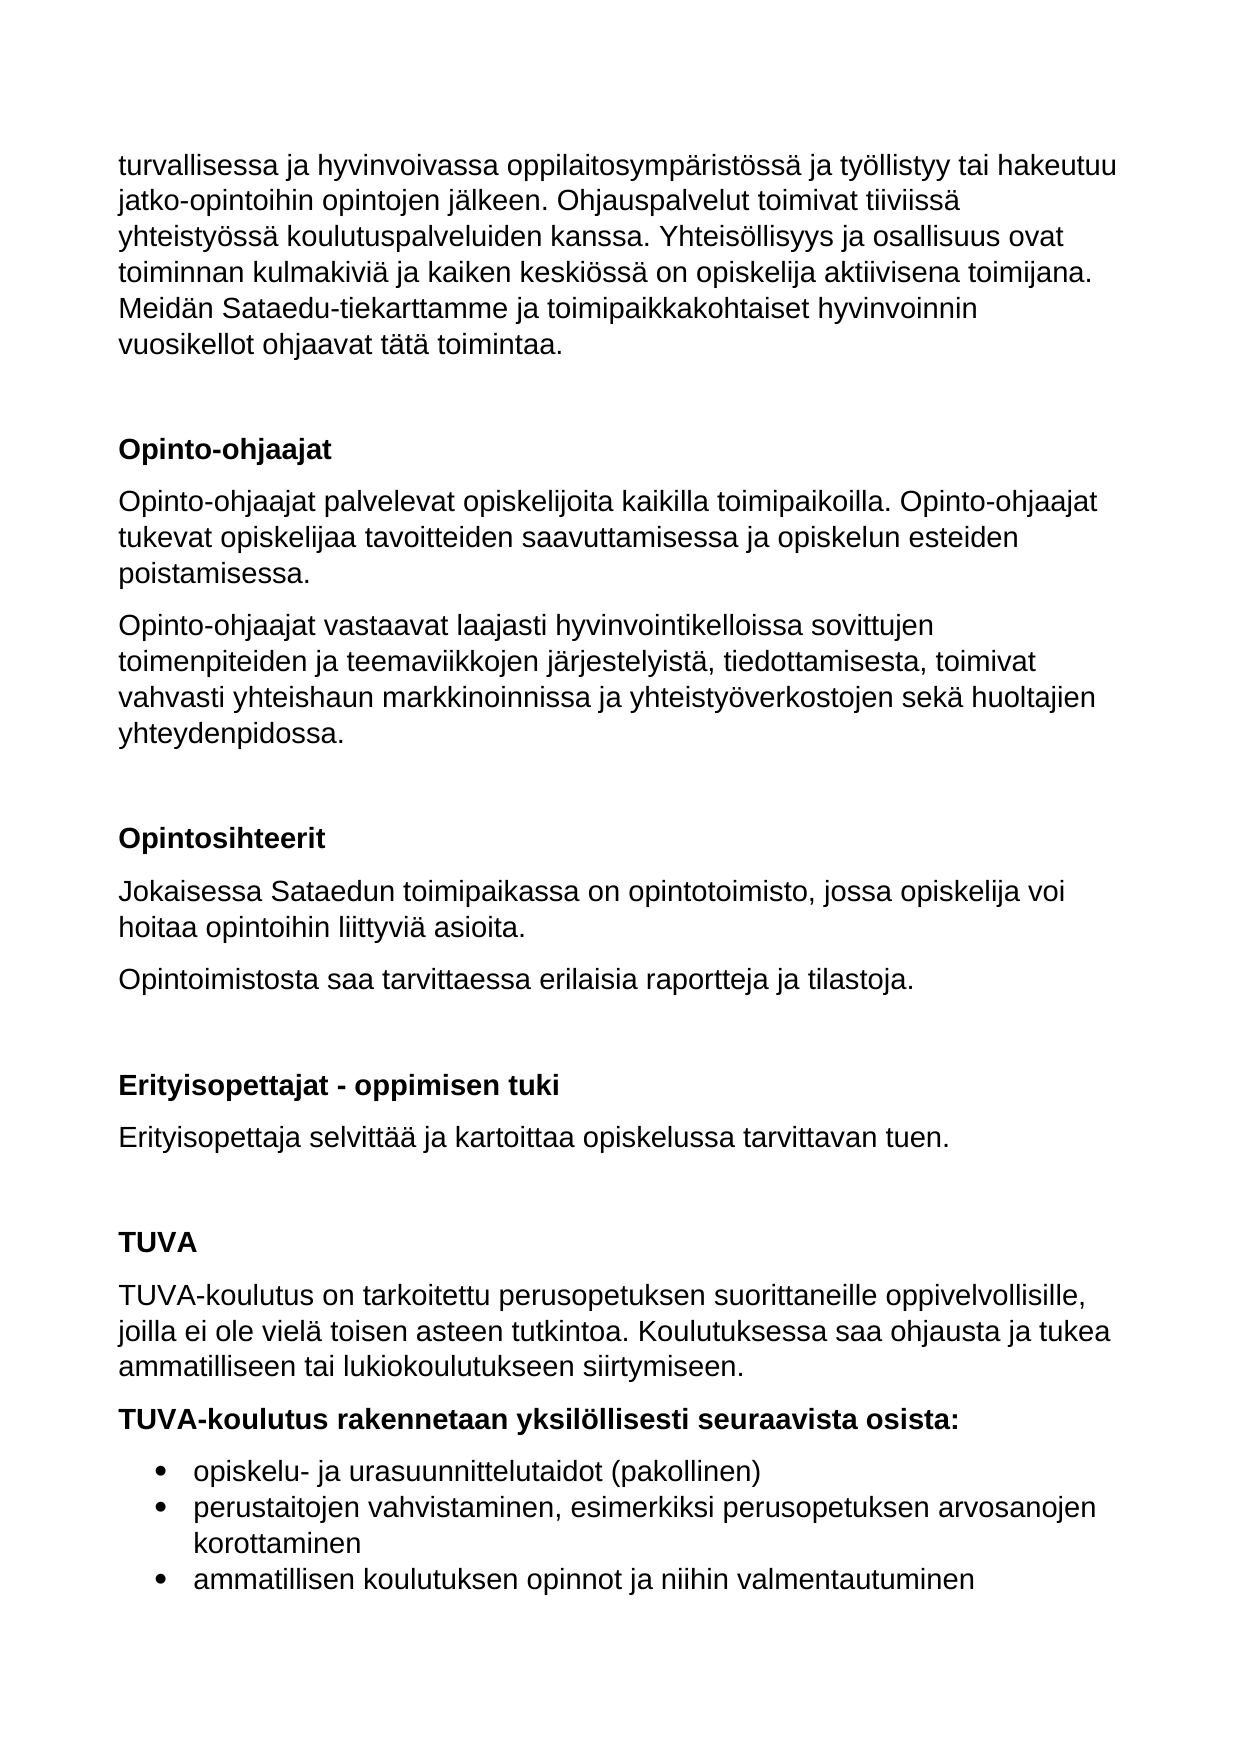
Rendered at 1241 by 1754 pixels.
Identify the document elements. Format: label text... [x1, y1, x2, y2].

text Opinto-ohjaajat palvelevat opiskelijoita kaikilla toimipaikoilla. Opinto-ohjaajat tukevat opiskelijaa tavoitteiden saavuttamisessa ja opiskelun esteiden poistamisessa. [118, 484, 1122, 589]
text TUVA [118, 1225, 1122, 1259]
text Erityisopettajat - oppimisen tuki [118, 1068, 1122, 1101]
text Opintoimistosta saa tarvittaessa erilaisia raportteja ja tilastoja. [118, 962, 1122, 996]
text Jokaisessa Sataedun toimipaikassa on opintotoimisto, jossa opiskelija voi hoitaa opintoihin liittyviä asioita. [118, 874, 1122, 943]
text Opintosihteerit [118, 821, 1122, 855]
text TUVA-koulutus rakennetaan yksilöllisesti seuraavista osista: [118, 1402, 1122, 1436]
list perustaitojen vahvistaminen, esimerkiksi perusopetuksen arvosanojen korottaminen [156, 1491, 1122, 1560]
text Opinto-ohjaajat [118, 432, 1122, 465]
text Erityisopettaja selvittää ja kartoittaa opiskelussa tarvittavan tuen. [118, 1120, 1122, 1154]
text Opinto-ohjaajat vastaavat laajasti hyvinvointikelloissa sovittujen toimenpiteiden ja teemaviikkojen järjestelyistä, tiedottamisesta, toimivat vahvasti yhteishaun markkinoinnissa ja yhteistyöverkostojen sekä huoltajien yhteydenpidossa. [118, 608, 1122, 749]
list opiskelu- ja urasuunnittelutaidot (pakollinen) [156, 1454, 1122, 1488]
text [118, 148, 1122, 360]
text TUVA-koulutus on tarkoitettu perusopetuksen suorittaneille oppivelvollisille, joilla ei ole vielä toisen asteen tutkintoa. Koulutuksessa saa ohjausta ja tukea ammatilliseen tai lukiokoulutukseen siirtymiseen. [118, 1278, 1122, 1383]
list ammatillisen koulutuksen opinnot ja niihin valmentautuminen [156, 1562, 1122, 1596]
